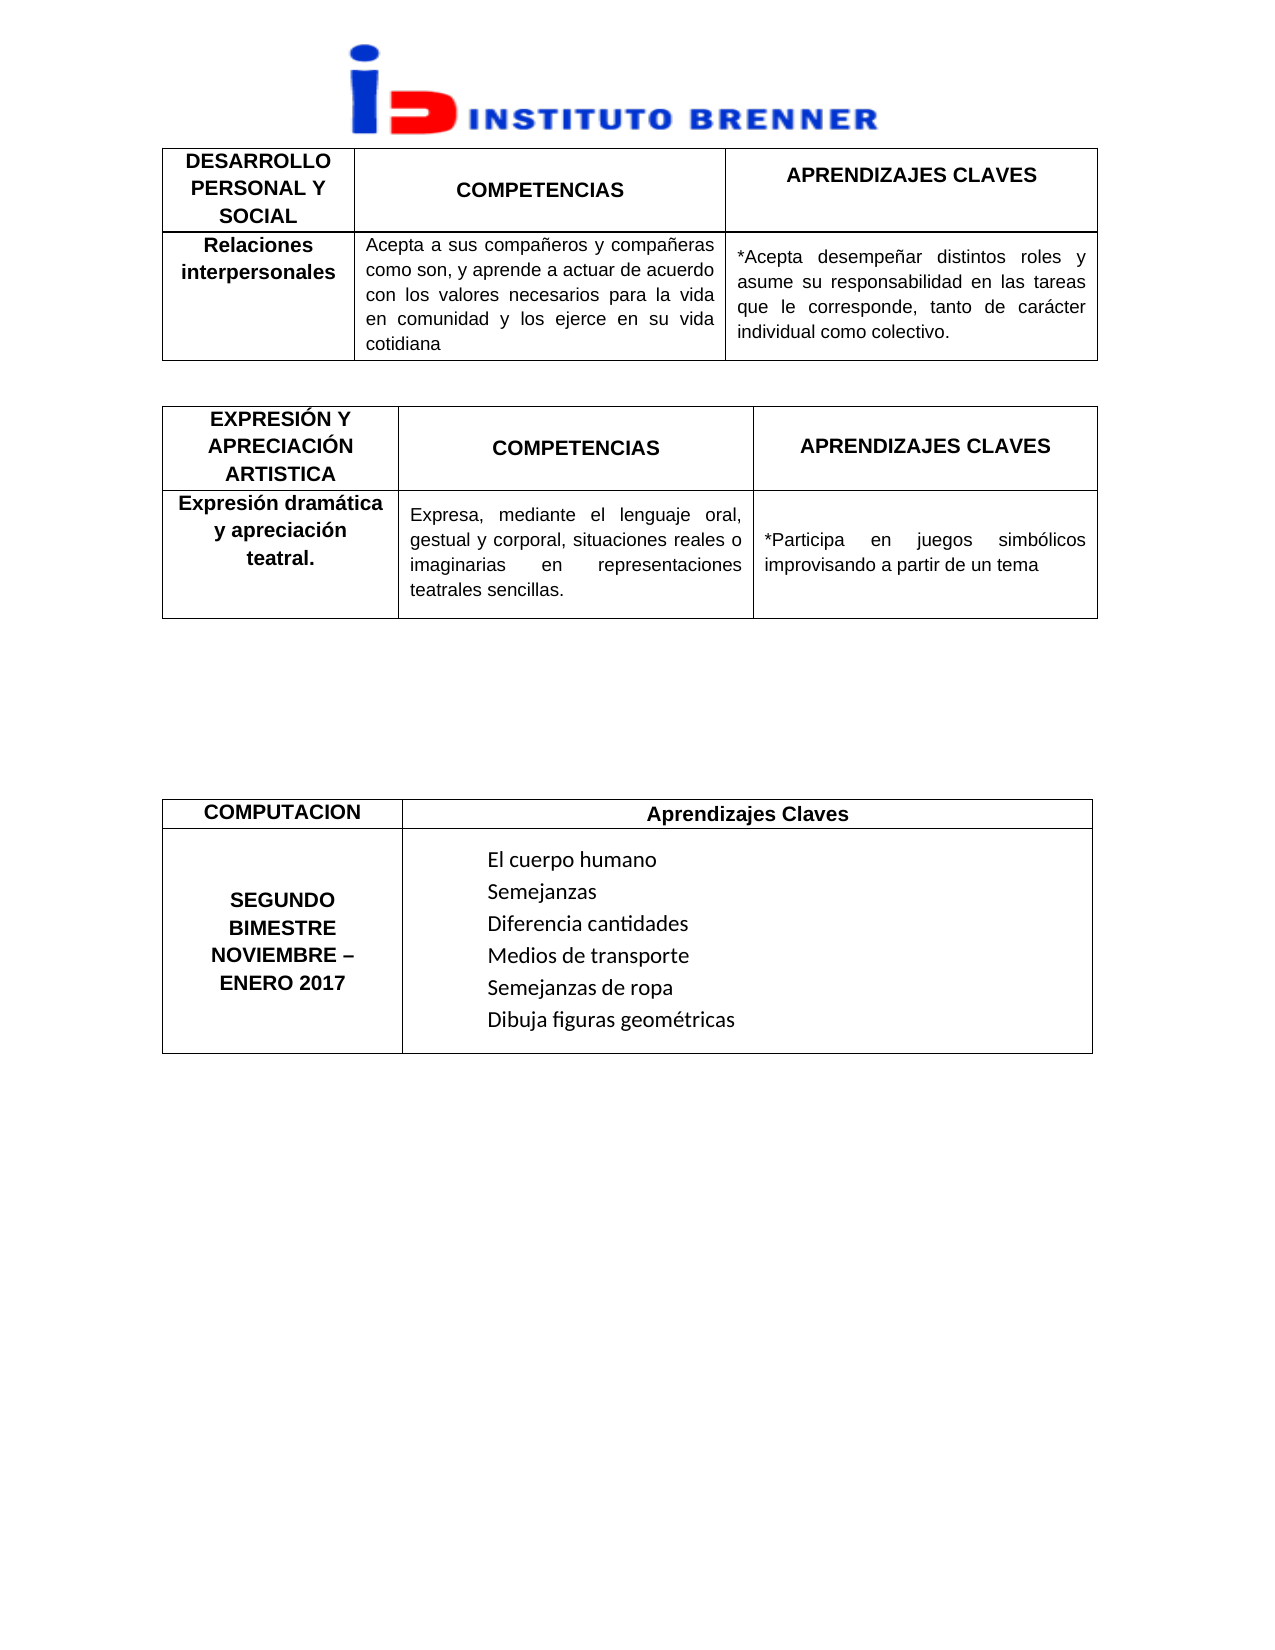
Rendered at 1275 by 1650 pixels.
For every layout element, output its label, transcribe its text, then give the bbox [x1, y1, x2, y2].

table_cell *Acepta desempeñar distintos roles y asume su responsabilidad en las tareas que le corresponde, tanto de carácter individual como colectivo. [726, 233, 1097, 359]
table_header DESARROLLO PERSONAL Y SOCIAL [163, 149, 354, 231]
table_header EXPRESIÓN Y APRECIACIÓN ARTISTICA [163, 407, 398, 489]
table_cell El cuerpo humano Semejanzas Diferencia cantidades Medios de transporte Semejanzas de ropa Dibuja figuras geométricas [403, 829, 1092, 1053]
table_cell Expresa, mediante el lenguaje oral, gestual y corporal, situaciones reales o imaginarias en representaciones teatrales sencillas. [399, 491, 753, 618]
table_cell Acepta a sus compañeros y compañeras como son, y aprende a actuar de acuerdo con los valores necesarios para la vida en comunidad y los ejerce en su vida cotidiana [355, 233, 725, 359]
picture [314, 32, 897, 148]
table_header COMPETENCIAS [355, 149, 725, 231]
table_cell Expresión dramática y apreciación teatral. [163, 491, 398, 618]
table_cell Relaciones interpersonales [163, 233, 354, 359]
table_cell *Participa en juegos simbólicos improvisando a partir de un tema [754, 491, 1097, 618]
table_header COMPETENCIAS [399, 407, 753, 489]
table_cell SEGUNDO BIMESTRE NOVIEMBRE – ENERO 2017 [163, 829, 402, 1053]
table_header APRENDIZAJES CLAVES [754, 407, 1097, 489]
table_header COMPUTACION [163, 800, 402, 828]
table_header APRENDIZAJES CLAVES [726, 149, 1097, 231]
table_header Aprendizajes Claves [403, 800, 1092, 828]
